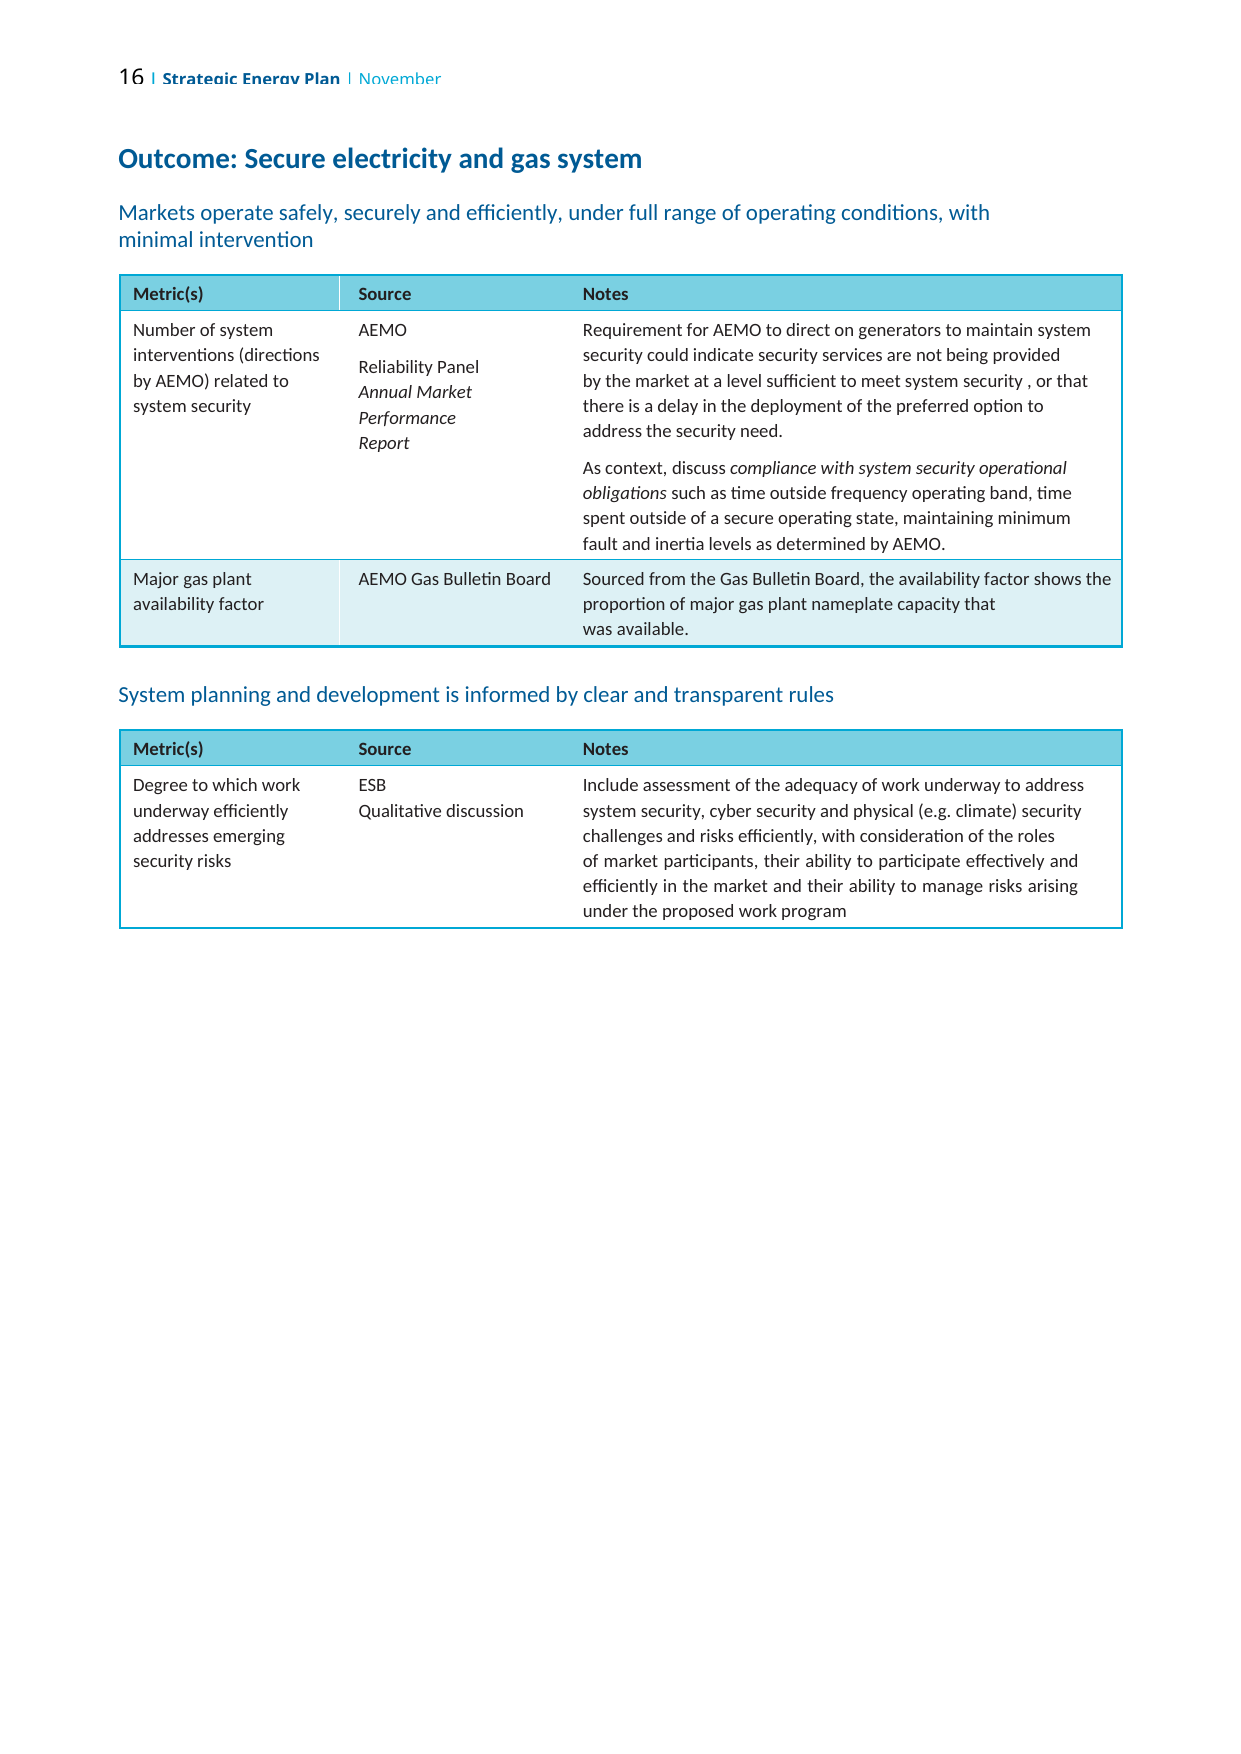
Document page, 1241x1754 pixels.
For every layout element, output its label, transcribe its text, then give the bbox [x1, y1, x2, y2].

table_cell Sourced from the Gas Bulletin Board, the availability factor shows the proportion of major gas plant nameplate capacity that was available. [566, 560, 1121, 645]
table_cell AEMO Reliability Panel Annual Market Performance Report [340, 311, 566, 559]
table_cell Number of system interventions (directions by AEMO) related to system security [121, 311, 339, 559]
table_cell Requirement for AEMO to direct on generators to maintain system security could indicate security services are not being provided by the market at a level sufficient to meet system security , or that there is a delay in the deployment of the preferred option to address the security need. As context, discuss compliance with system security operational obligations such as time outside frequency operating band, time spent outside of a secure operating state, maintaining minimum fault and inertia levels as determined by AEMO. [566, 311, 1121, 559]
text Outcome: Secure electricity and gas system [118, 140, 1136, 176]
table_cell AEMO Gas Bulletin Board [340, 560, 566, 645]
table_cell Major gas plant availability factor [121, 560, 339, 645]
table_cell Degree to which work underway efficiently addresses emerging security risks [121, 766, 330, 927]
table_cell Include assessment of the adequacy of work underway to address system security, cyber security and physical (e.g. climate) security challenges and risks efficiently, with consideration of the roles of market participants, their ability to participate effectively and efficiently in the market and their ability to manage risks arising under the proposed work program [554, 766, 1121, 927]
table_header Source [330, 731, 554, 765]
text System planning and development is informed by clear and transparent rules [118, 680, 1136, 708]
table_header Notes [554, 731, 1121, 765]
table_header Notes [566, 276, 1121, 310]
table_header Metric(s) [121, 276, 339, 310]
text Markets operate safely, securely and efficiently, under full range of operating conditions, with minimal intervention [118, 198, 1007, 253]
table_header Source [340, 276, 566, 310]
table_cell ESB Qualitative discussion [330, 766, 554, 927]
table_header Metric(s) [121, 731, 330, 765]
